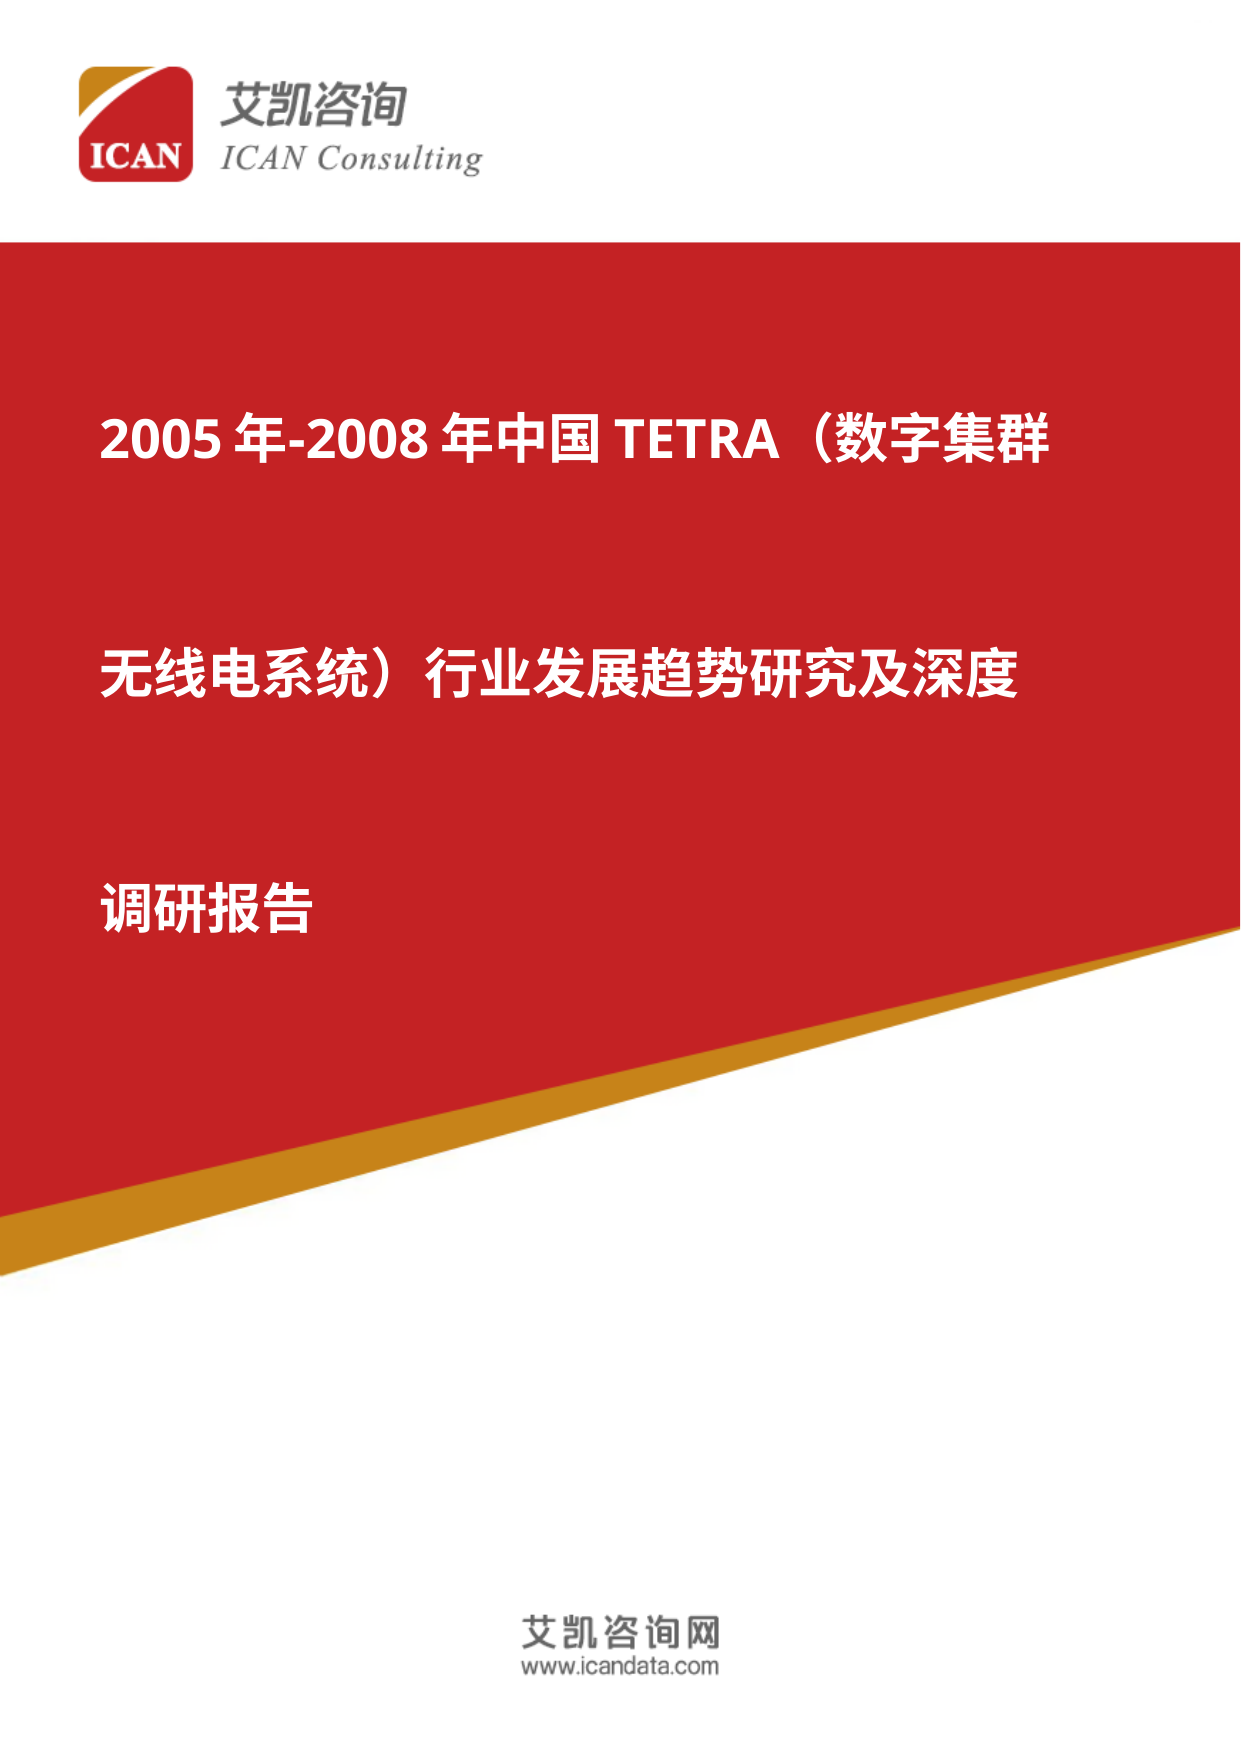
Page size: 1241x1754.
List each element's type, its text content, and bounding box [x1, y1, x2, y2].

picture [0, 5, 1241, 1754]
subtitle 2005年-2008年中国TETRA（数字集群无线电系统）行业发展趋势研究及深度调研报告 [99, 386, 1053, 953]
